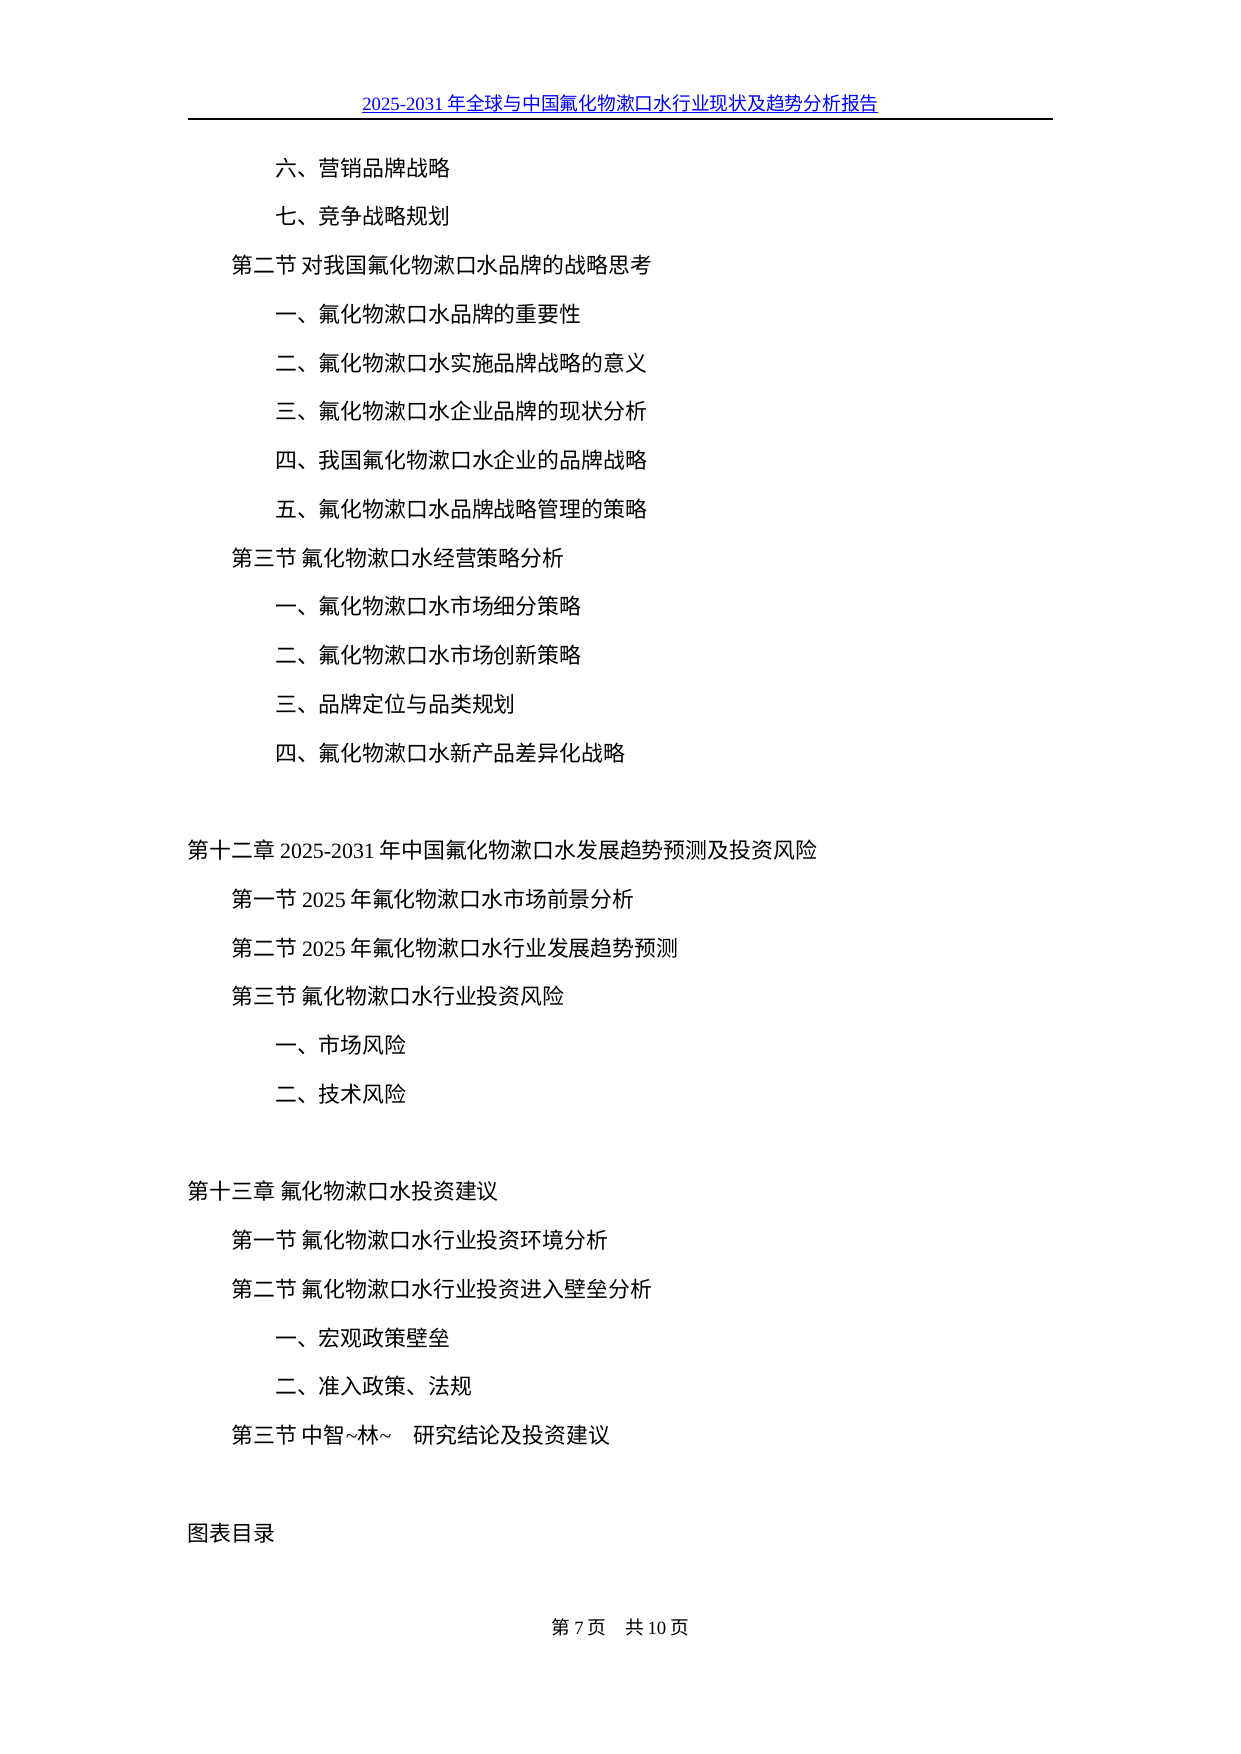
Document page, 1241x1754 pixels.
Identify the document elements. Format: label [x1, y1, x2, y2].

text [187, 150, 1053, 1548]
